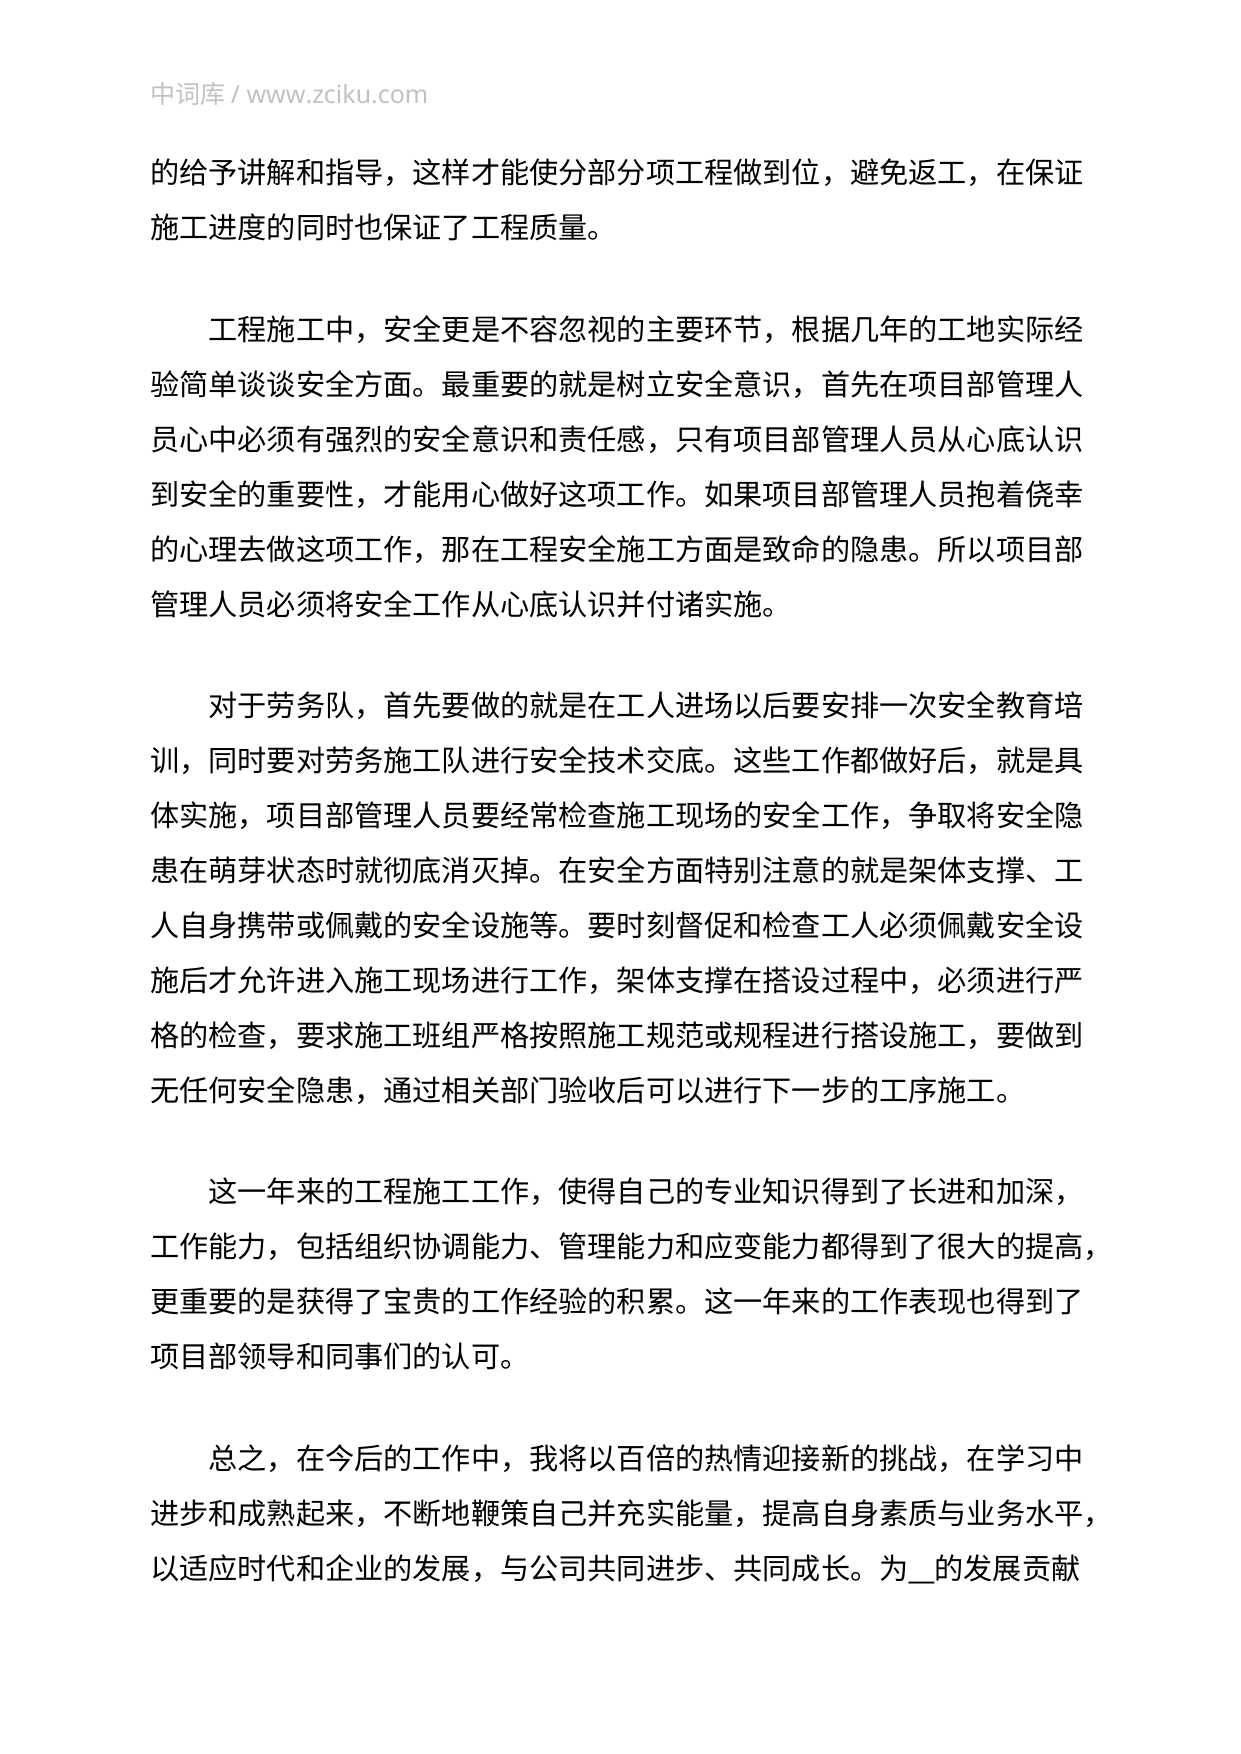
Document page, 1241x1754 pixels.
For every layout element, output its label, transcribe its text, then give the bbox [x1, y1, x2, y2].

text 这一年来的工程施工工作，使得自己的专业知识得到了长进和加深，工作能力，包括组织协调能力、管理能力和应变能力都得到了很大的提高，更重要的是获得了宝贵的工作经验的积累。这一年来的工作表现也得到了项目部领导和同事们的认可。 [150, 1169, 1090, 1376]
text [150, 150, 1090, 247]
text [150, 1435, 1090, 1588]
text 工程施工中，安全更是不容忽视的主要环节，根据几年的工地实际经验简单谈谈安全方面。最重要的就是树立安全意识，首先在项目部管理人员心中必须有强烈的安全意识和责任感，只有项目部管理人员从心底认识到安全的重要性，才能用心做好这项工作。如果项目部管理人员抱着侥幸的心理去做这项工作，那在工程安全施工方面是致命的隐患。所以项目部管理人员必须将安全工作从心底认识并付诸实施。 [150, 307, 1090, 623]
text 对于劳务队，首先要做的就是在工人进场以后要安排一次安全教育培训，同时要对劳务施工队进行安全技术交底。这些工作都做好后，就是具体实施，项目部管理人员要经常检查施工现场的安全工作，争取将安全隐患在萌芽状态时就彻底消灭掉。在安全方面特别注意的就是架体支撑、工人自身携带或佩戴的安全设施等。要时刻督促和检查工人必须佩戴安全设施后才允许进入施工现场进行工作，架体支撑在搭设过程中，必须进行严格的检查，要求施工班组严格按照施工规范或规程进行搭设施工，要做到无任何安全隐患，通过相关部门验收后可以进行下一步的工序施工。 [150, 683, 1090, 1109]
